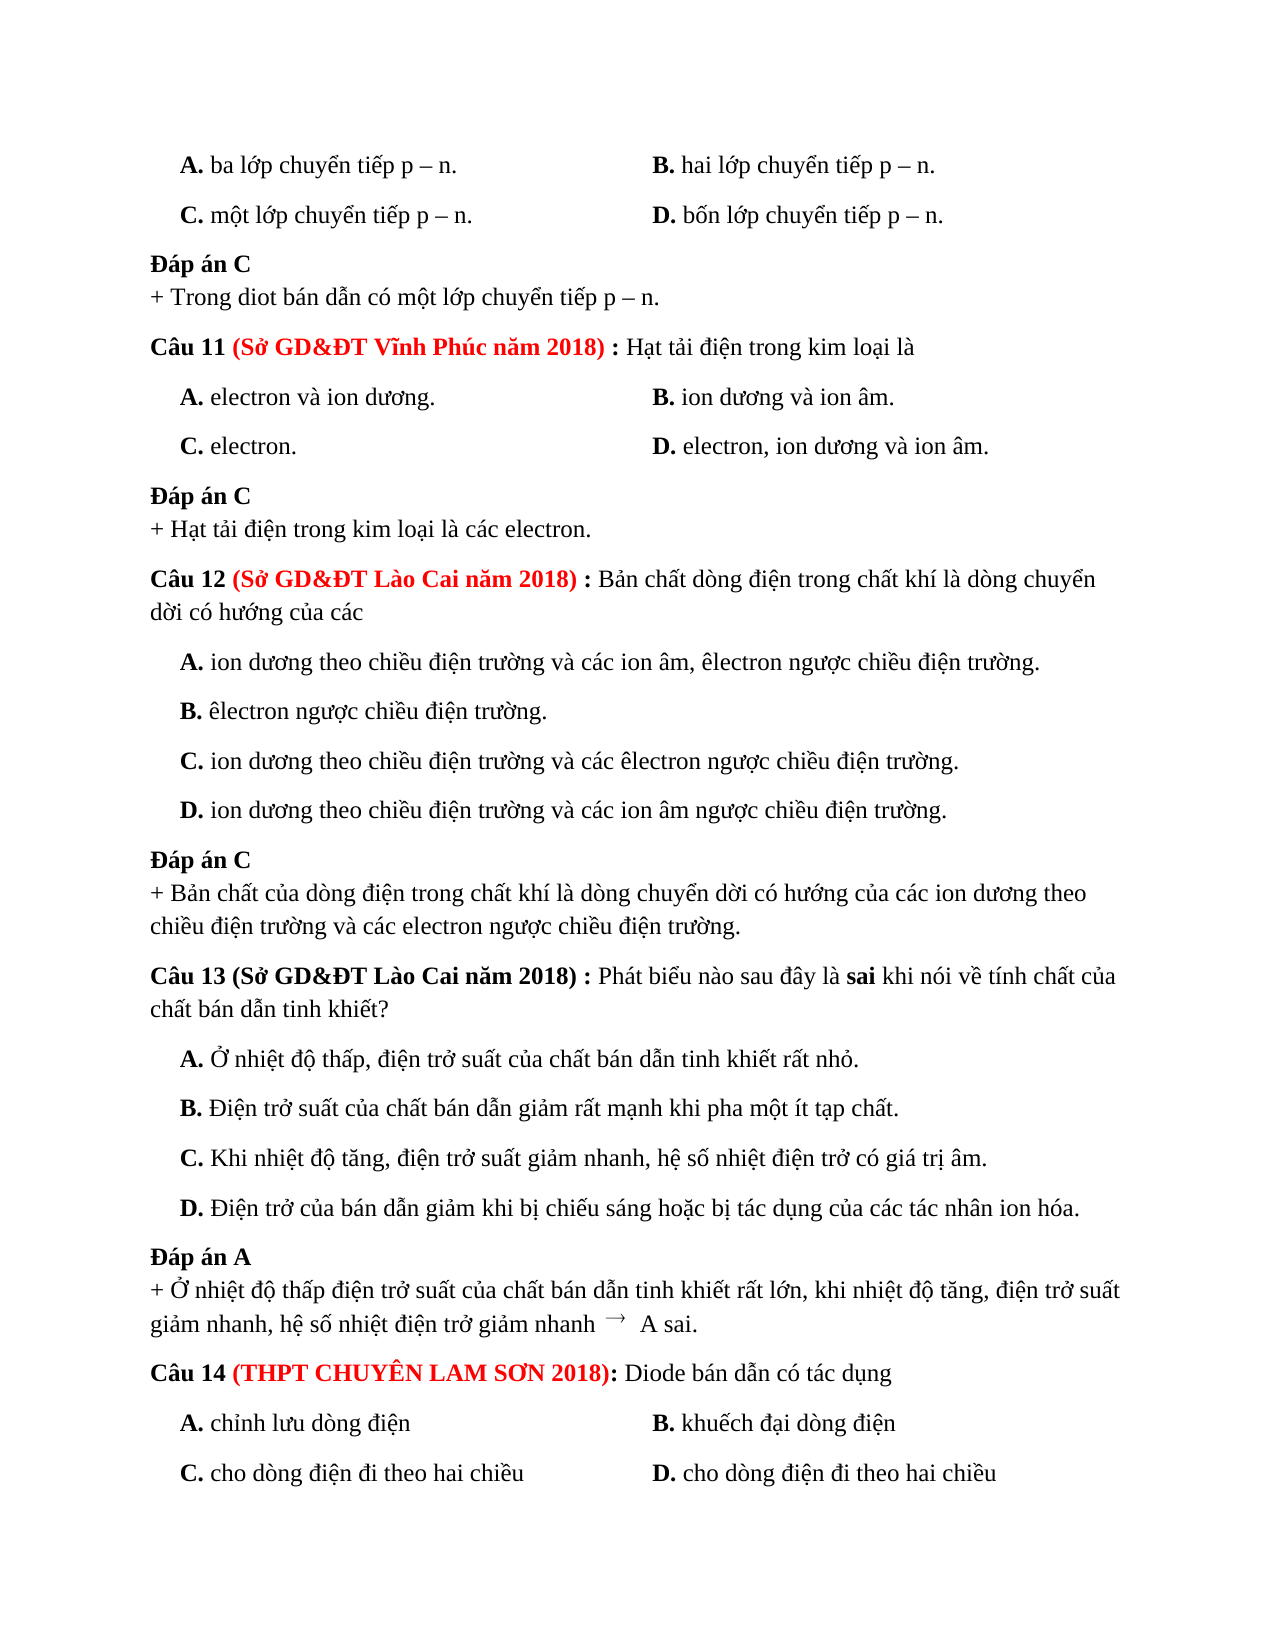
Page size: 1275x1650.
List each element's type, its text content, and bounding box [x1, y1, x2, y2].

text Câu 14 (THPT CHUYÊN LAM SƠN 2018): Diode bán dẫn có tác dụng [150, 1358, 1125, 1387]
text Đáp án C [150, 481, 1125, 510]
text Câu 12 (Sở GD&ĐT Lào Cai năm 2018) : Bản chất dòng điện trong chất khí là dòng chuyển dời có hướng của các [150, 564, 1125, 626]
text + Ở nhiệt độ thấp điện trở suất của chất bán dẫn tinh khiết rất lớn, khi nhiệt độ tăng, điện trở suất giảm nhanh, hệ số nhiệt điện trở giảm nhanh A sai. [150, 1276, 1125, 1337]
text D. ion dương theo chiều điện trường và các ion âm ngược chiều điện trường. [150, 796, 1159, 824]
text Đáp án C [150, 249, 1125, 278]
text A. ion dương theo chiều điện trường và các ion âm, êlectron ngược chiều điện trường. [150, 647, 1159, 675]
text Đáp án A [150, 1242, 1125, 1271]
text B. Điện trở suất của chất bán dẫn giảm rất mạnh khi pha một ít tạp chất. [150, 1093, 1159, 1122]
text B. êlectron ngược chiều điện trường. [150, 696, 1159, 725]
text A. chỉnh lưu dòng điện B. khuếch đại dòng điện [150, 1408, 1159, 1437]
text D. Điện trở của bán dẫn giảm khi bị chiếu sáng hoặc bị tác dụng của các tác nhân ion hóa. [150, 1193, 1159, 1222]
text C. ion dương theo chiều điện trường và các êlectron ngược chiều điện trường. [150, 746, 1159, 775]
text Câu 13 (Sở GD&ĐT Lào Cai năm 2018) : Phát biểu nào sau đây là sai khi nói về tính chất của chất bán dẫn tinh khiết? [150, 961, 1125, 1023]
text C. một lớp chuyển tiếp p – n. D. bốn lớp chuyển tiếp p – n. [150, 200, 1159, 228]
text + Hạt tải điện trong kim loại là các electron. [150, 514, 1125, 543]
text Câu 11 (Sở GD&ĐT Vĩnh Phúc năm 2018) : Hạt tải điện trong kim loại là [150, 332, 1125, 361]
text C. electron. D. electron, ion dương và ion âm. [150, 431, 1159, 460]
text A. electron và ion dương. B. ion dương và ion âm. [150, 382, 1159, 411]
text Đáp án C [150, 845, 1125, 874]
text + Bản chất của dòng điện trong chất khí là dòng chuyển dời có hướng của các ion dương theo chiều điện trường và các electron ngược chiều điện trường. [150, 878, 1125, 940]
text A. ba lớp chuyển tiếp p – n. B. hai lớp chuyển tiếp p – n. [150, 150, 1159, 179]
text + Trong diot bán dẫn có một lớp chuyển tiếp p – n. [150, 282, 1125, 311]
text A. Ở nhiệt độ thấp, điện trở suất của chất bán dẫn tinh khiết rất nhỏ. [150, 1044, 1159, 1072]
text C. cho dòng điện đi theo hai chiều D. cho dòng điện đi theo hai chiều [150, 1458, 1159, 1486]
text C. Khi nhiệt độ tăng, điện trở suất giảm nhanh, hệ số nhiệt điện trở có giá trị âm. [150, 1143, 1159, 1172]
